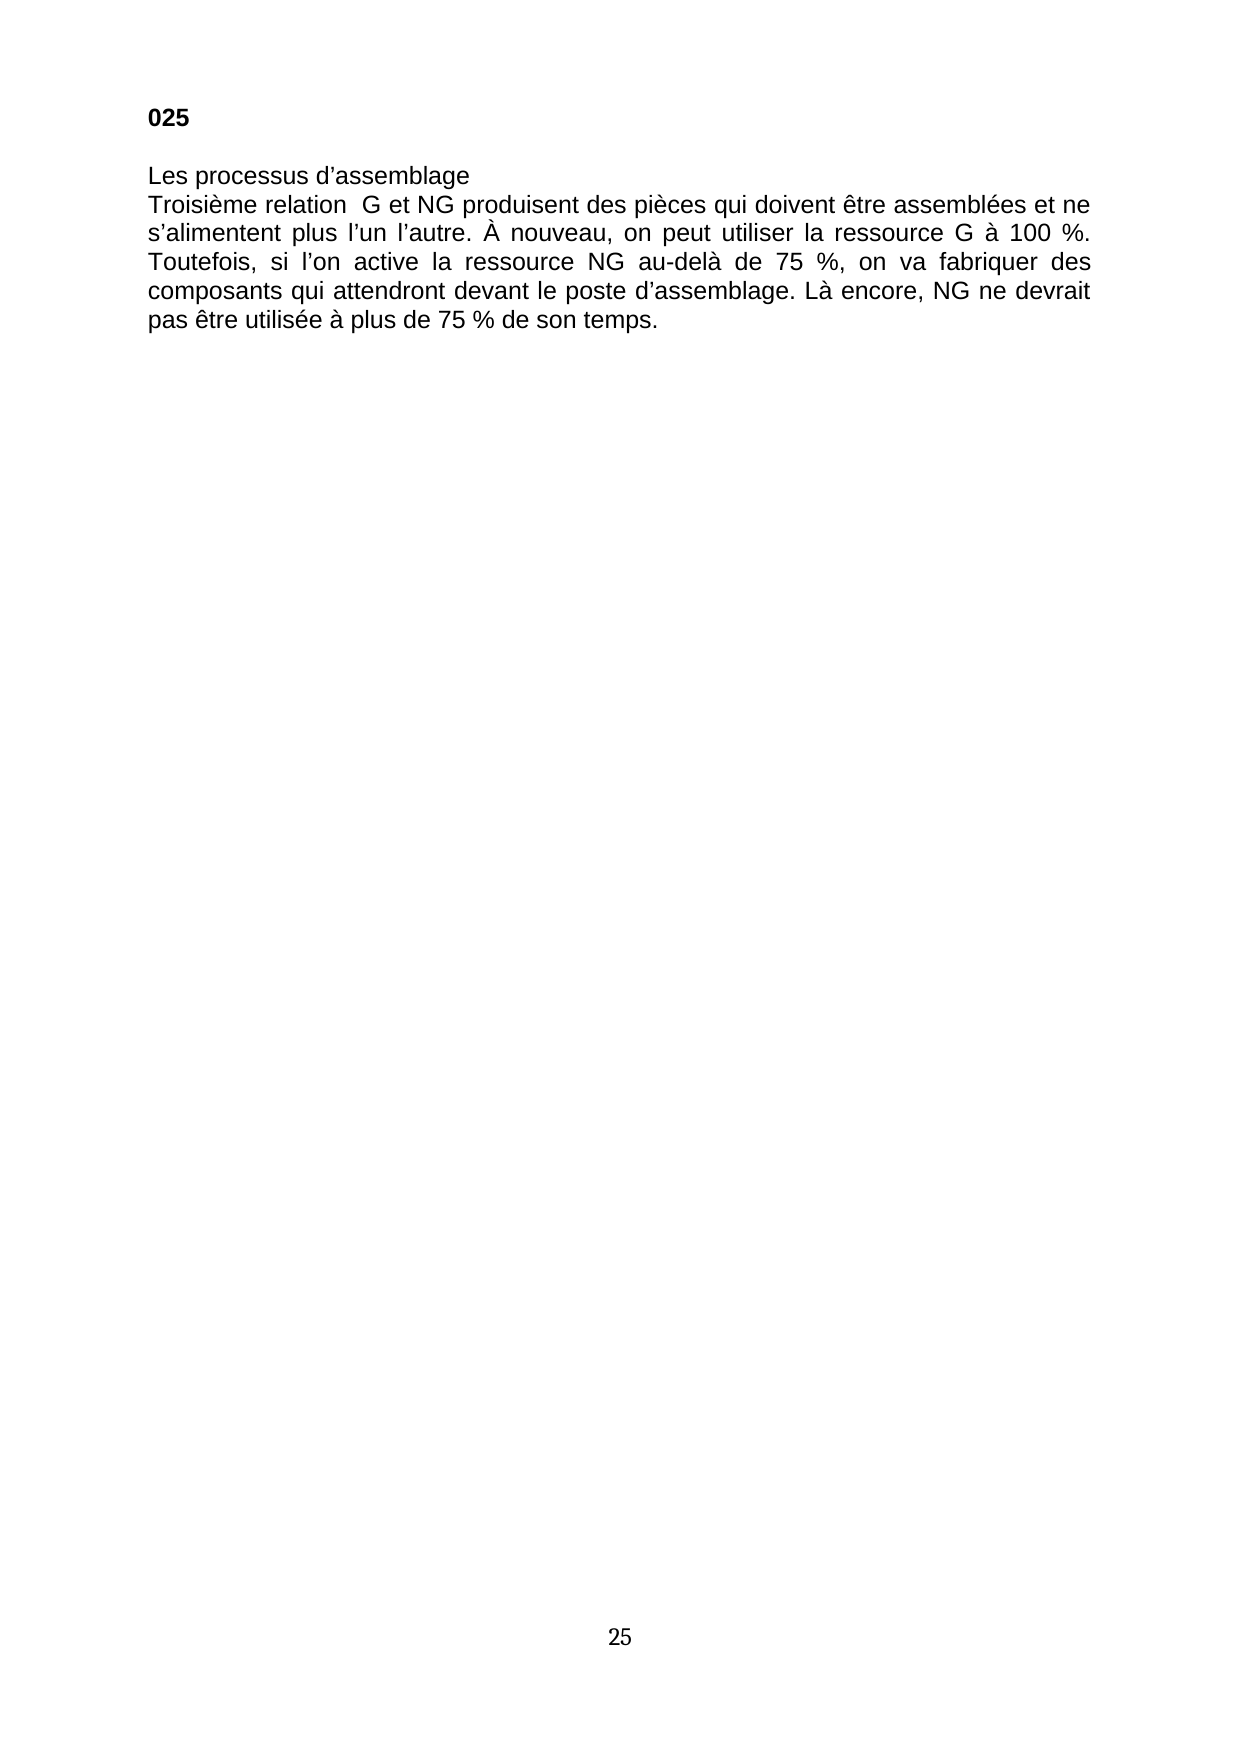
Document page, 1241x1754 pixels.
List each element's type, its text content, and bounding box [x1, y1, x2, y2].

text Troisième relation G et NG produisent des pièces qui doivent être assemblées et ne s’alimentent plus l’un l’autre. À nouveau, on peut utiliser la ressource G à 100 %. Toutefois, si l’on active la ressource NG au-delà de 75 %, on va fabriquer des composants qui attendront devant le poste d’assemblage. Là encore, NG ne devrait pas être utilisée à plus de 75 % de son temps. [148, 190, 1093, 333]
text Les processus d’assemblage [148, 161, 1093, 190]
text 025 [148, 103, 1093, 132]
